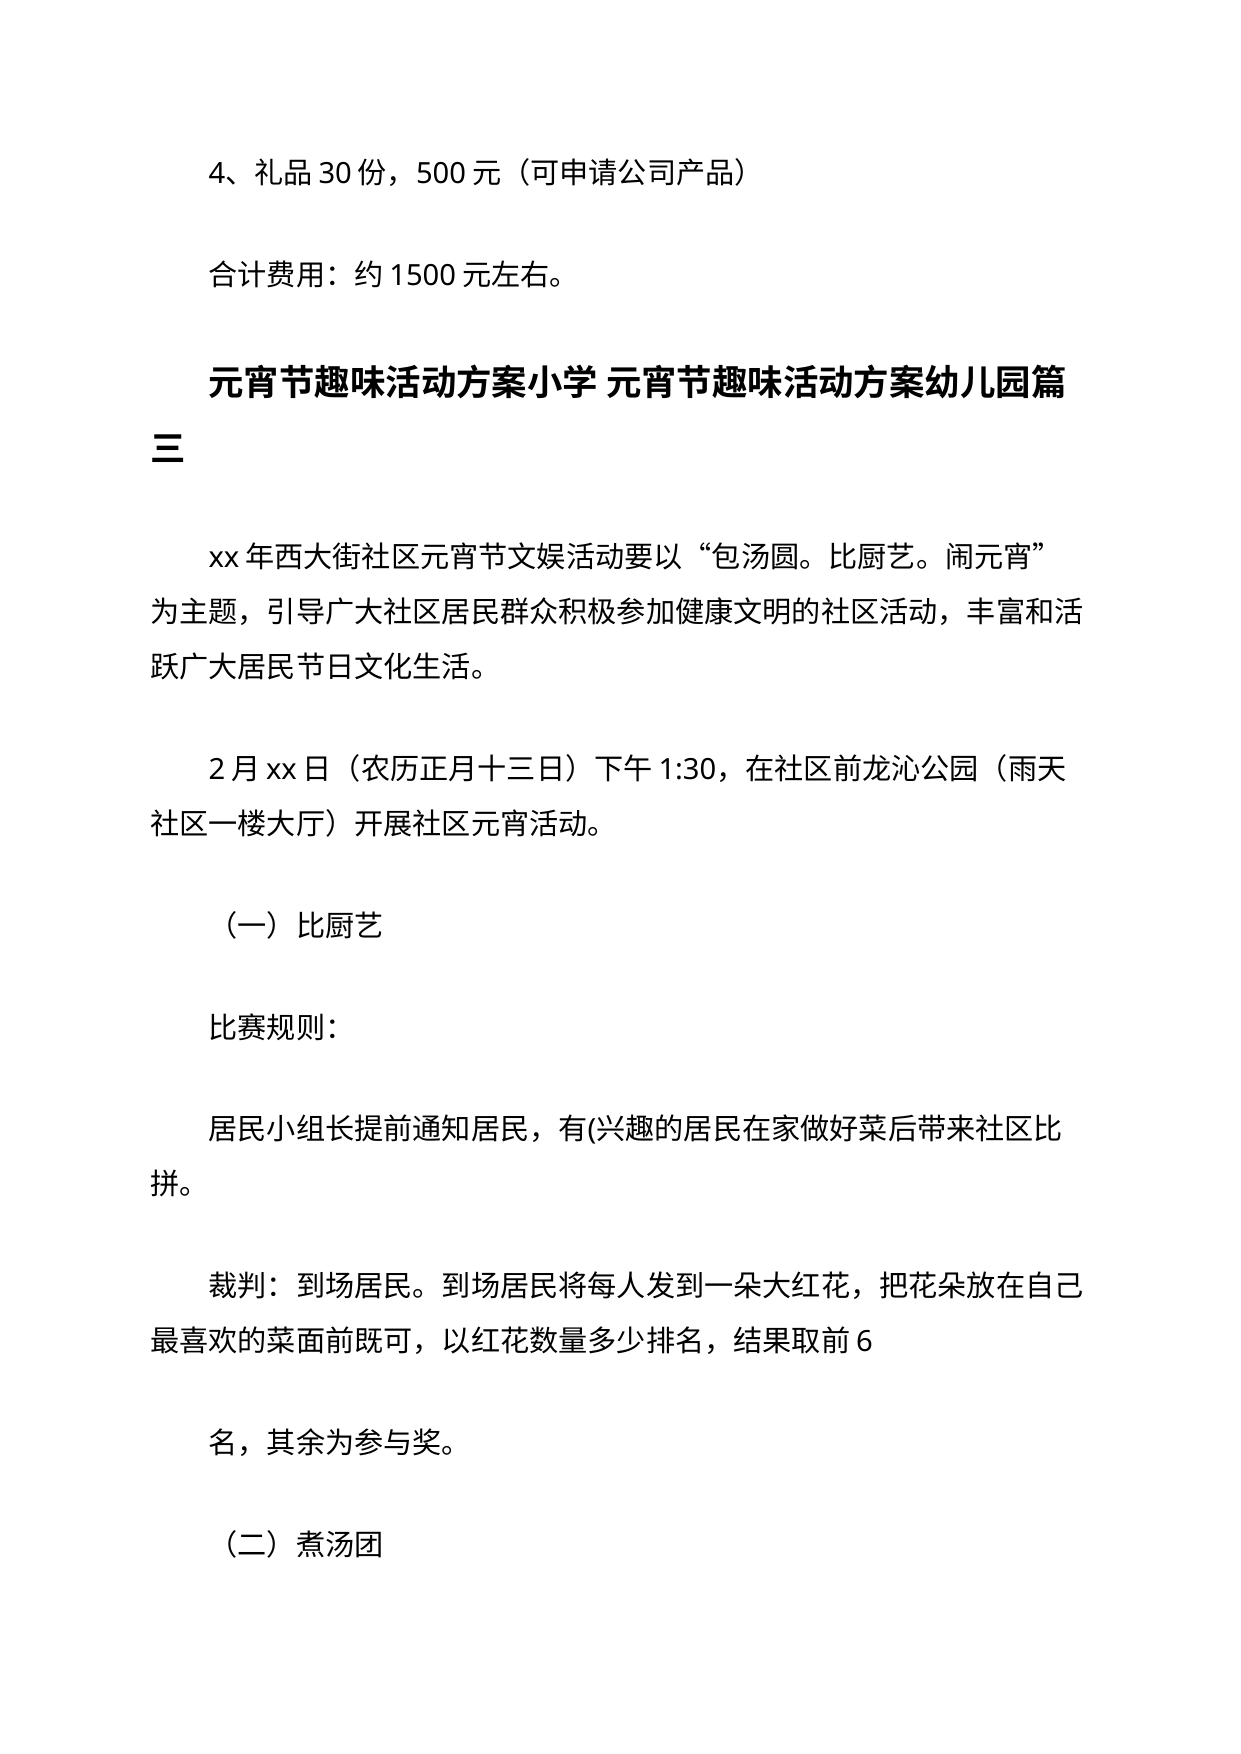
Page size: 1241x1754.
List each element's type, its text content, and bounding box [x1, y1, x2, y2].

text 元宵节趣味活动方案小学 元宵节趣味活动方案幼儿园篇三 [150, 354, 1090, 472]
text 比赛规则： [150, 1004, 1090, 1046]
text （一）比厨艺 [150, 902, 1090, 945]
text 2月xx日（农历正月十三日）下午1:30，在社区前龙沁公园（雨天社区一楼大厅）开展社区元宵活动。 [150, 746, 1090, 843]
text 合计费用：约1500元左右。 [150, 252, 1090, 294]
text 名，其余为参与奖。 [150, 1419, 1090, 1462]
text 裁判：到场居民。到场居民将每人发到一朵大红花，把花朵放在自己最喜欢的菜面前既可，以红花数量多少排名，结果取前6 [150, 1263, 1090, 1360]
text （二）煮汤团 [150, 1521, 1090, 1564]
text 4、礼品30份，500元（可申请公司产品） [150, 150, 1090, 192]
text 居民小组长提前通知居民，有(兴趣的居民在家做好菜后带来社区比拼。 [150, 1106, 1090, 1203]
text xx年西大街社区元宵节文娱活动要以“包汤圆。比厨艺。闹元宵”为主题，引导广大社区居民群众积极参加健康文明的社区活动，丰富和活跃广大居民节日文化生活。 [150, 534, 1090, 686]
